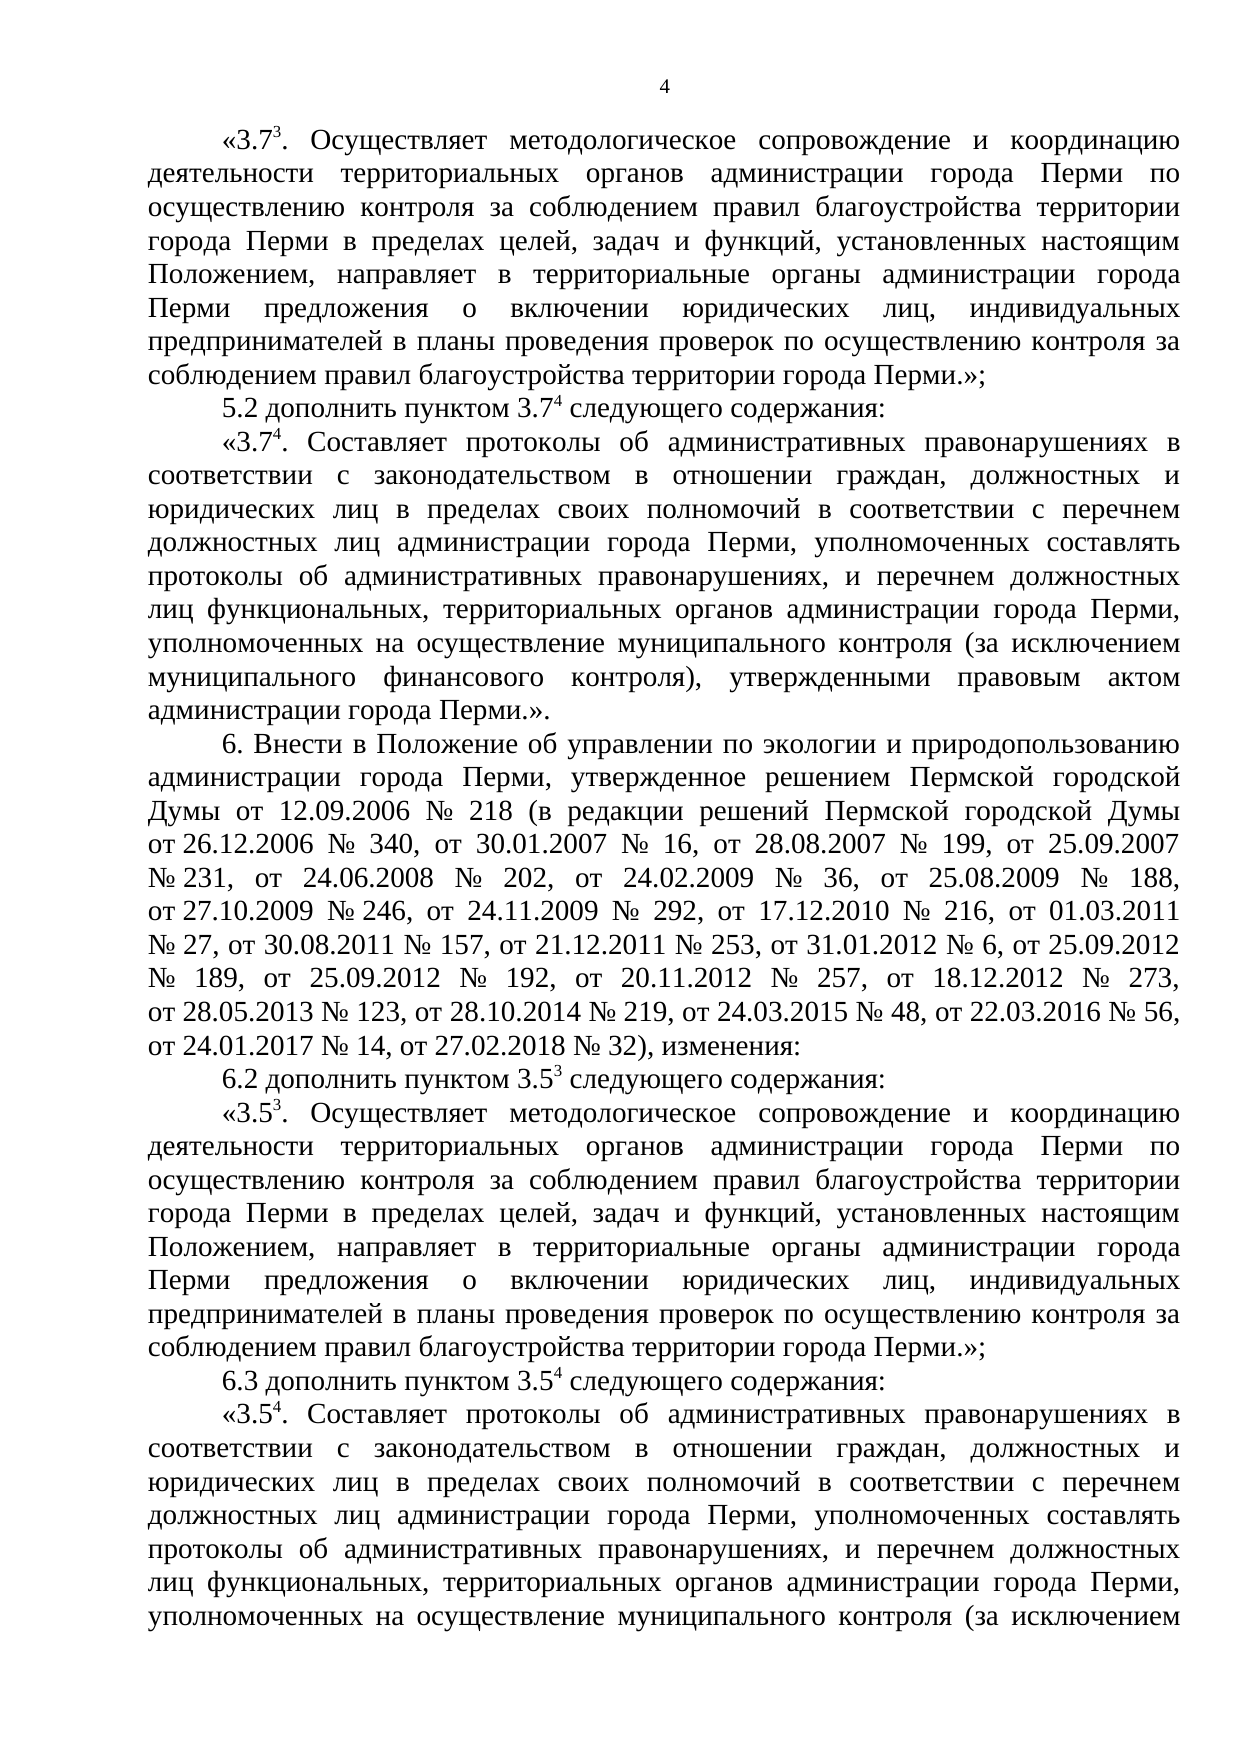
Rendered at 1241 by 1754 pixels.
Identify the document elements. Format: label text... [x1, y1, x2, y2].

text «3.74. Составляет протоколы об административных правонарушениях в соответствии с законодательством в отношении граждан, должностных и юридических лиц в пределах своих полномочий в соответствии с перечнем должностных лиц администрации города Перми, уполномоченных составлять протоколы об административных правонарушениях, и перечнем должностных лиц функциональных, территориальных органов администрации города Перми, уполномоченных на осуществление муниципального контроля (за исключением муниципального финансового контроля), утвержденными правовым актом администрации города Перми.». [148, 424, 1181, 726]
text «3.73. Осуществляет методологическое сопровождение и координацию деятельности территориальных органов администрации города Перми по осуществлению контроля за соблюдением правил благоустройства территории города Перми в пределах целей, задач и функций, установленных настоящим Положением, направляет в территориальные органы администрации города Перми предложения о включении юридических лиц, индивидуальных предпринимателей в планы проведения проверок по осуществлению контроля за соблюдением правил благоустройства территории города Перми.»; [148, 122, 1181, 390]
text 6. Внести в Положение об управлении по экологии и природопользованию администрации города Перми, утвержденное решением Пермской городской Думы от 12.09.2006 № 218 (в редакции решений Пермской городской Думы от 26.12.2006 № 340, от 30.01.2007 № 16, от 28.08.2007 № 199, от 25.09.2007 № 231, от 24.06.2008 № 202, от 24.02.2009 № 36, от 25.08.2009 № 188, от 27.10.2009 № 246, от 24.11.2009 № 292, от 17.12.2010 № 216, от 01.03.2011 № 27, от 30.08.2011 № 157, от 21.12.2011 № 253, от 31.01.2012 № 6, от 25.09.2012 № 189, от 25.09.2012 № 192, от 20.11.2012 № 257, от 18.12.2012 № 273, от 28.05.2013 № 123, от 28.10.2014 № 219, от 24.03.2015 № 48, от 22.03.2016 № 56, от 24.01.2017 № 14, от 27.02.2018 № 32), изменения: [148, 726, 1181, 1061]
text 6.3 дополнить пунктом 3.54 следующего содержания: [148, 1363, 1181, 1397]
text 5.2 дополнить пунктом 3.74 следующего содержания: [148, 390, 1181, 424]
text «3.53. Осуществляет методологическое сопровождение и координацию деятельности территориальных органов администрации города Перми по осуществлению контроля за соблюдением правил благоустройства территории города Перми в пределах целей, задач и функций, установленных настоящим Положением, направляет в территориальные органы администрации города Перми предложения о включении юридических лиц, индивидуальных предпринимателей в планы проведения проверок по осуществлению контроля за соблюдением правил благоустройства территории города Перми.»; [148, 1095, 1181, 1363]
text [148, 1397, 1181, 1631]
text 6.2 дополнить пунктом 3.53 следующего содержания: [148, 1061, 1181, 1095]
